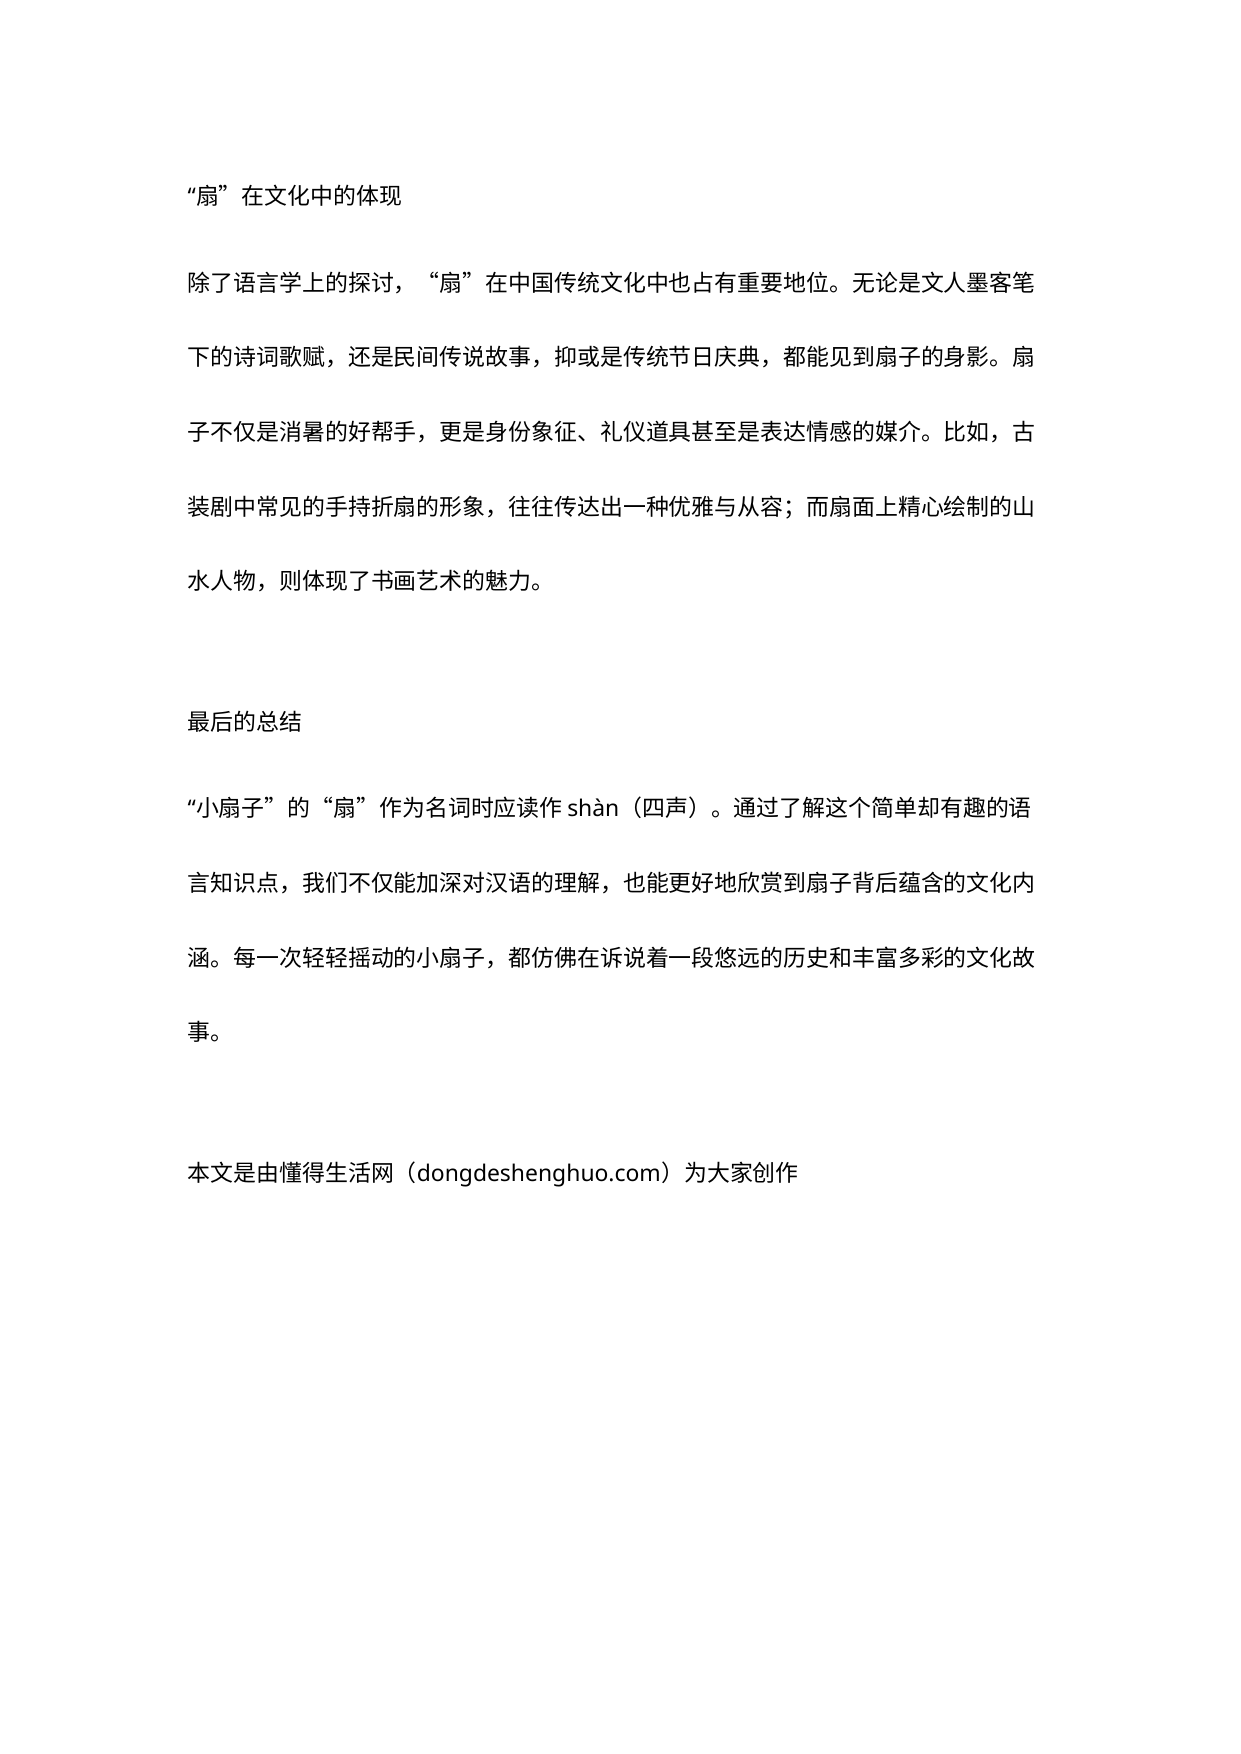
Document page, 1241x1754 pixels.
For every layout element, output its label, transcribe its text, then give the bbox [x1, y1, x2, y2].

text 最后的总结 [187, 688, 1053, 753]
text 除了语言学上的探讨，“扇”在中国传统文化中也占有重要地位。无论是文人墨客笔下的诗词歌赋，还是民间传说故事，抑或是传统节日庆典，都能见到扇子的身影。扇子不仅是消暑的好帮手，更是身份象征、礼仪道具甚至是表达情感的媒介。比如，古装剧中常见的手持折扇的形象，往往传达出一种优雅与从容；而扇面上精心绘制的山水人物，则体现了书画艺术的魅力。 [187, 249, 1053, 612]
text “小扇子”的“扇”作为名词时应读作shàn（四声）。通过了解这个简单却有趣的语言知识点，我们不仅能加深对汉语的理解，也能更好地欣赏到扇子背后蕴含的文化内涵。每一次轻轻摇动的小扇子，都仿佛在诉说着一段悠远的历史和丰富多彩的文化故事。 [187, 774, 1053, 1063]
text 本文是由懂得生活网（dongdeshenghuo.com）为大家创作 [187, 1139, 1053, 1204]
text “扇”在文化中的体现 [187, 162, 1053, 227]
